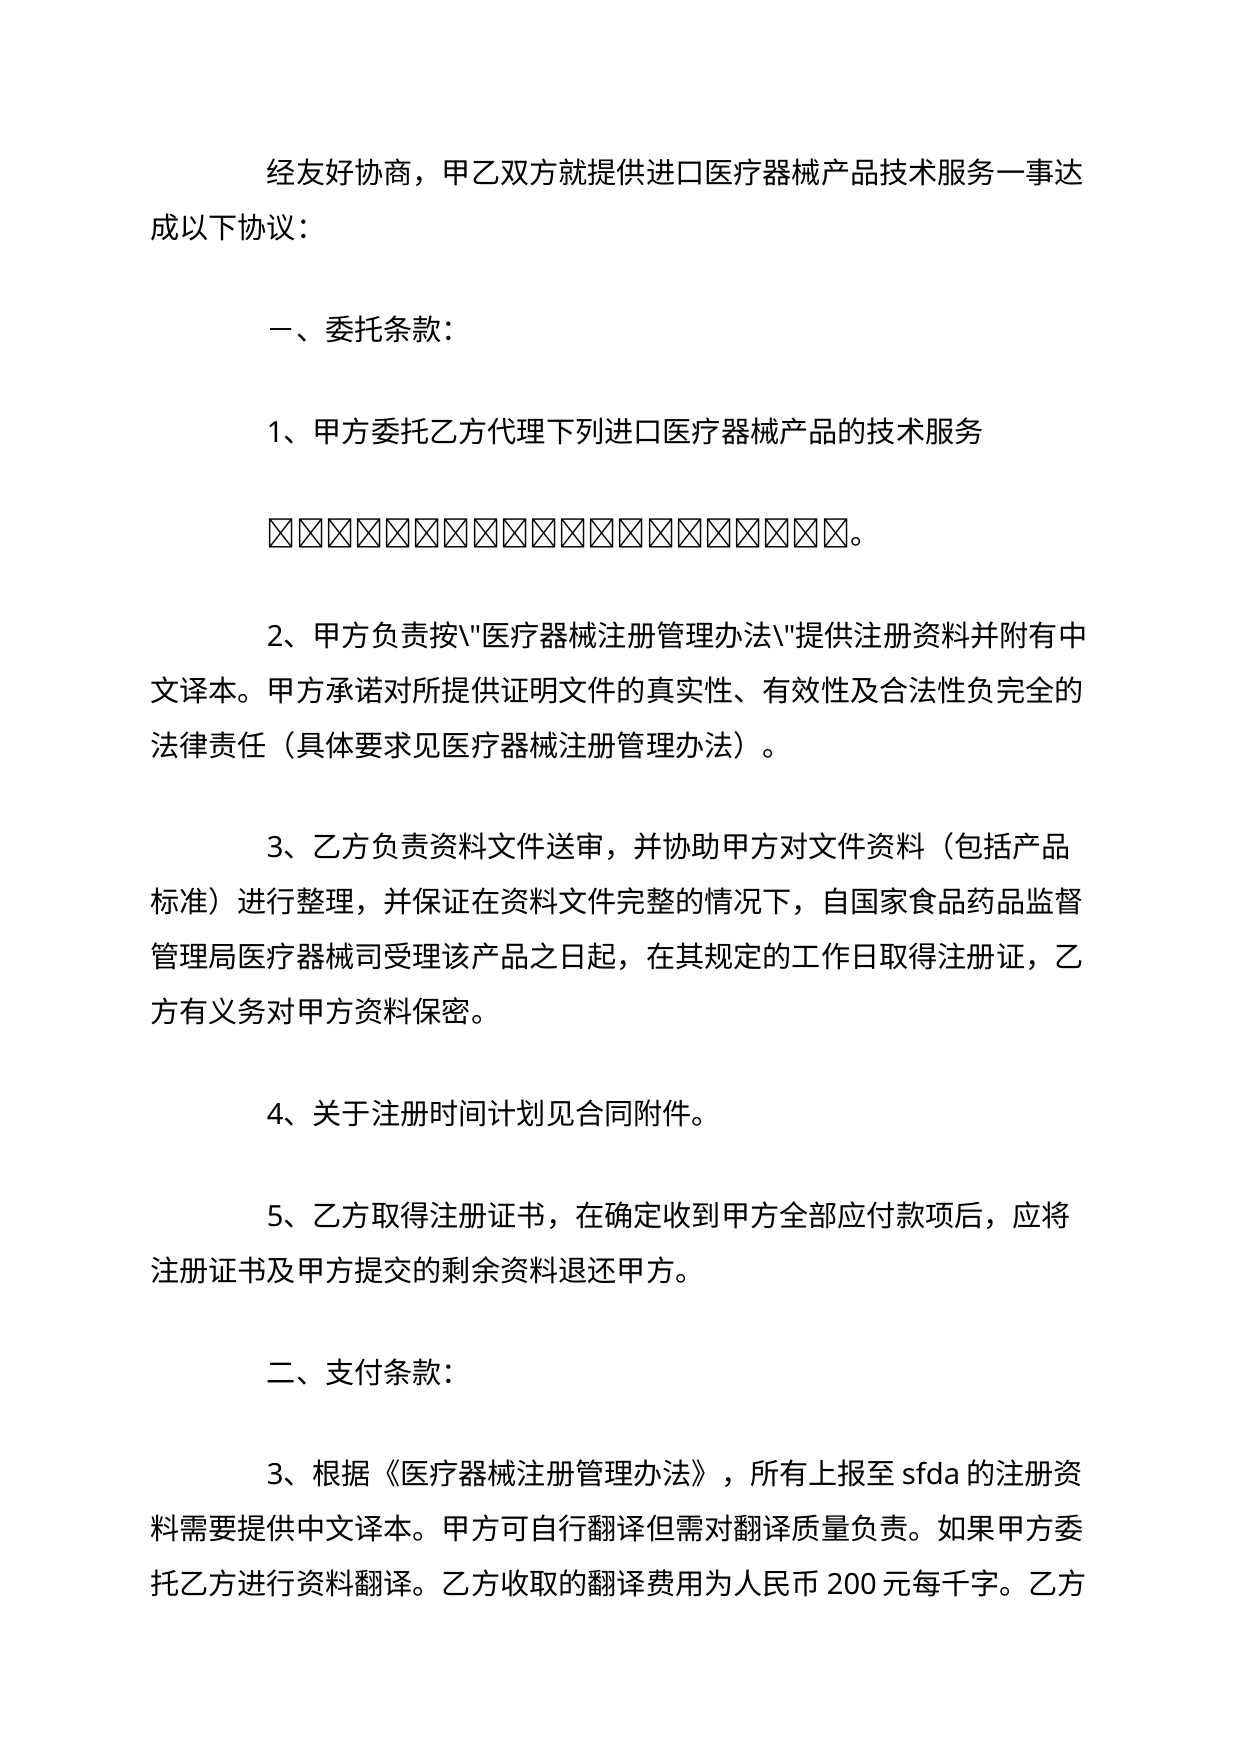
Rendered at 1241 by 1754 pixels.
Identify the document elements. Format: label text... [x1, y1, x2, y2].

text 3、乙方负责资料文件送审，并协助甲方对文件资料（包括产品标准）进行整理，并保证在资料文件完整的情况下，自国家食品药品监督管理局医疗器械司受理该产品之日起，在其规定的工作日取得注册证，乙方有义务对甲方资料保密。 [150, 824, 1090, 1031]
text 二、支付条款： [150, 1349, 1090, 1391]
text 5、乙方取得注册证书，在确定收到甲方全部应付款项后，应将注册证书及甲方提交的剩余资料退还甲方。 [150, 1192, 1090, 1290]
text 2、甲方负责按\"医疗器械注册管理办法\"提供注册资料并附有中文译本。甲方承诺对所提供证明文件的真实性、有效性及合法性负完全的法律责任（具体要求见医疗器械注册管理办法）。 [150, 612, 1090, 764]
text 经友好协商，甲乙双方就提供进口医疗器械产品技术服务一事达成以下协议： [150, 150, 1090, 247]
text 1、甲方委托乙方代理下列进口医疗器械产品的技术服务 [150, 408, 1090, 451]
text －、委托条款： [150, 307, 1090, 349]
text 4、关于注册时间计划见合同附件。 [150, 1090, 1090, 1133]
text 。 [150, 510, 1090, 553]
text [150, 1451, 1090, 1603]
